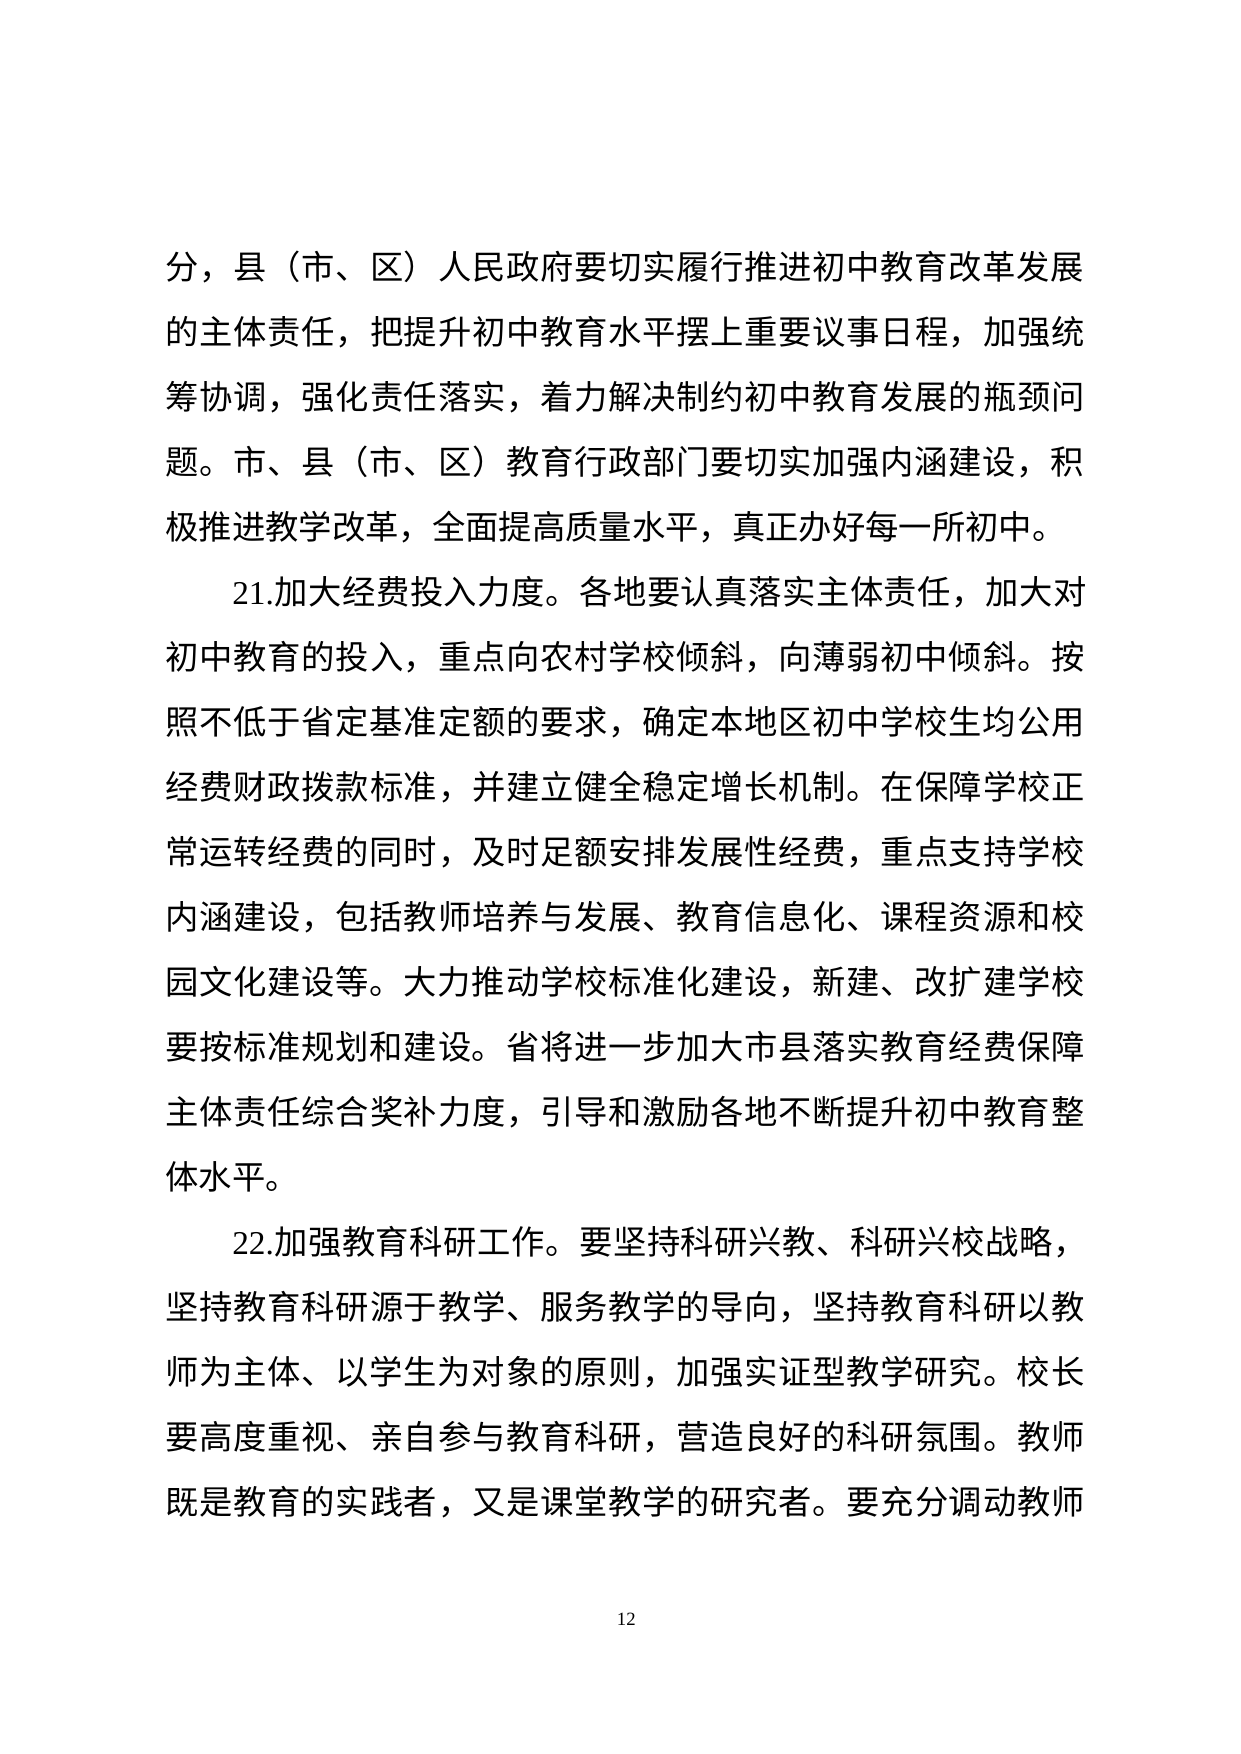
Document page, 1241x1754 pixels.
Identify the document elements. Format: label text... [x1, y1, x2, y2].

text 21.加大经费投入力度。各地要认真落实主体责任，加大对初中教育的投入，重点向农村学校倾斜，向薄弱初中倾斜。按照不低于省定基准定额的要求，确定本地区初中学校生均公用经费财政拨款标准，并建立健全稳定增长机制。在保障学校正常运转经费的同时，及时足额安排发展性经费，重点支持学校内涵建设，包括教师培养与发展、教育信息化、课程资源和校园文化建设等。大力推动学校标准化建设，新建、改扩建学校要按标准规划和建设。省将进一步加大市县落实教育经费保障主体责任综合奖补力度，引导和激励各地不断提升初中教育整体水平。 [165, 558, 1087, 1208]
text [165, 1208, 1087, 1533]
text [165, 233, 1087, 558]
